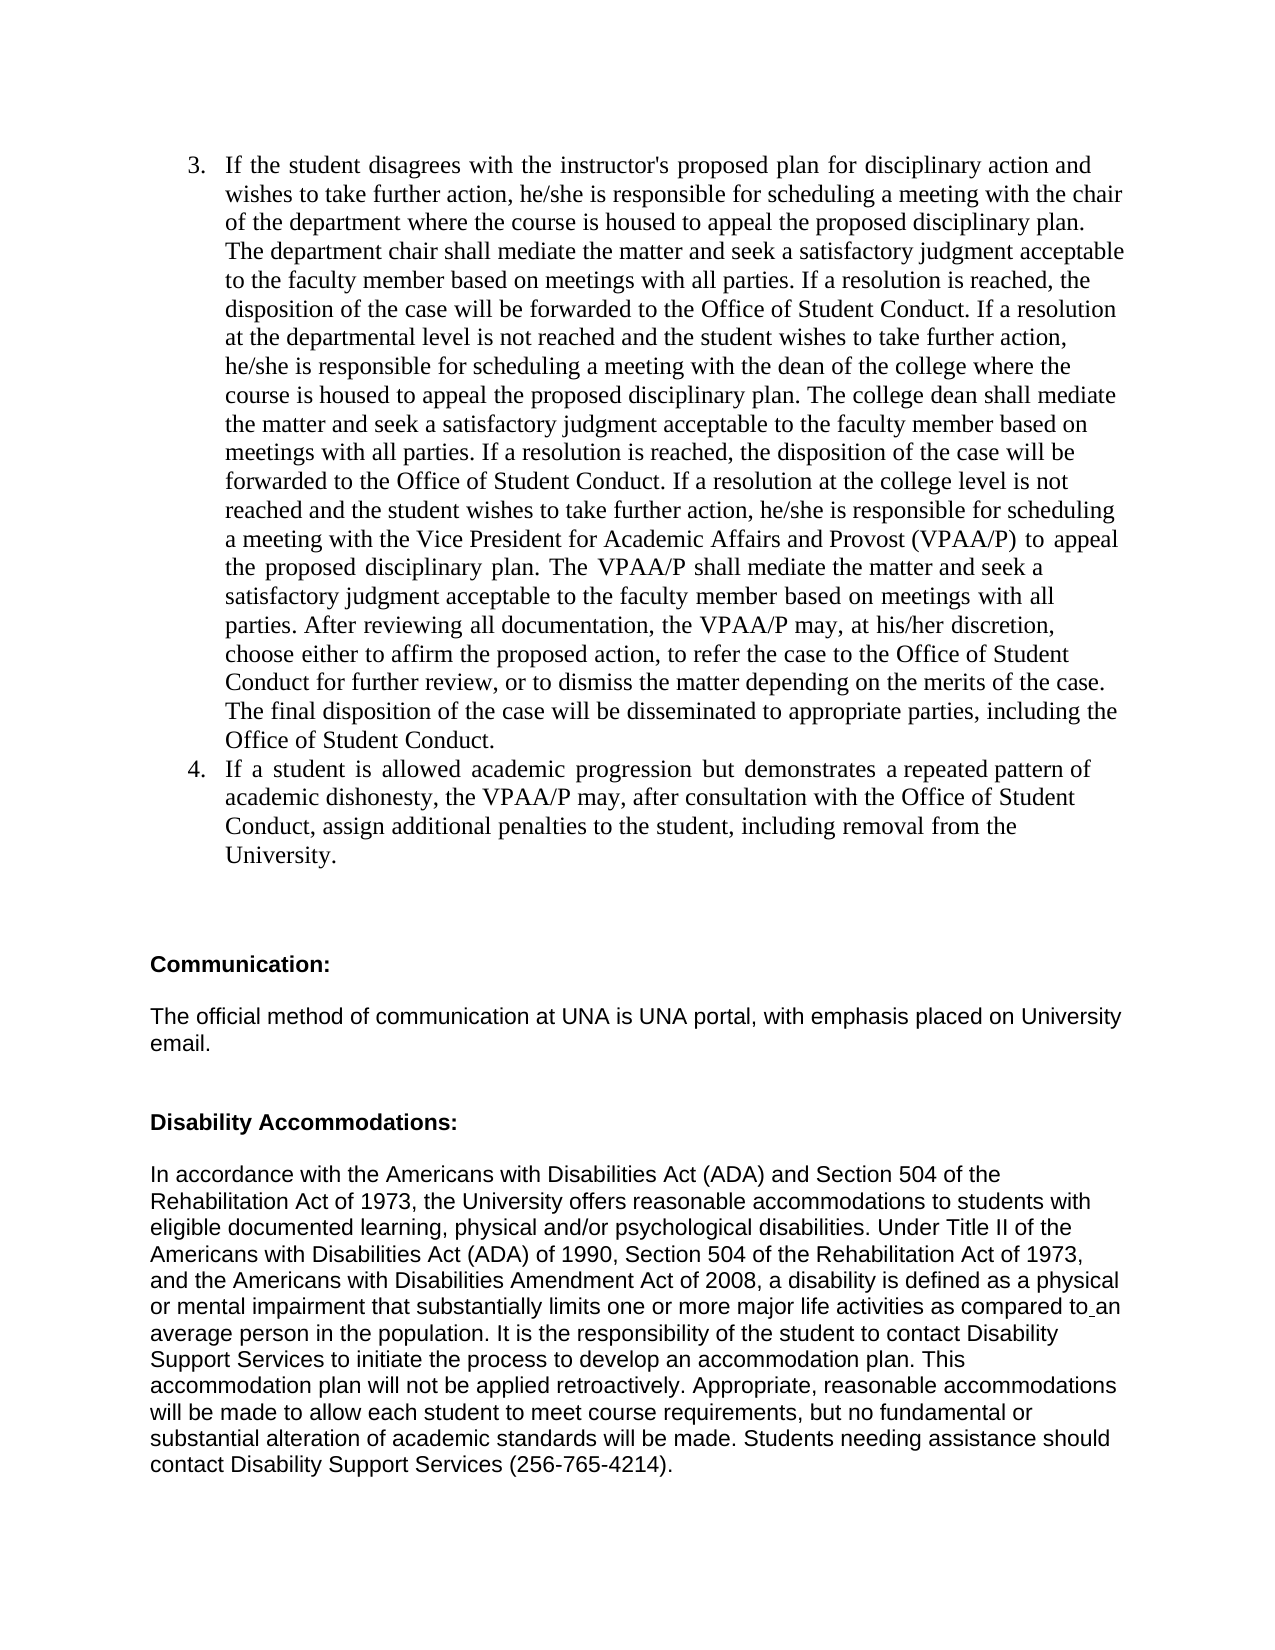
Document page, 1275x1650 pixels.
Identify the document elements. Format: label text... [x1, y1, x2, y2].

text The official method of communication at UNA is UNA portal, with emphasis placed on University email. [150, 1003, 1125, 1056]
text Disability Accommodations: [150, 1109, 1125, 1135]
text In accordance with the Americans with Disabilities Act (ADA) and Section 504 of the Rehabilitation Act of 1973, the University offers reasonable accommodations to students with eligible documented learning, physical and/or psychological disabilities. Under Title II of the Americans with Disabilities Act (ADA) of 1990, Section 504 of the Rehabilitation Act of 1973, and the Americans with Disabilities Amendment Act of 2008, a disability is defined as a physical or mental impairment that substantially limits one or more major life activities as compared to an average person in the population. It is the responsibility of the student to contact Disability Support Services to initiate the process to develop an accommodation plan. This accommodation plan will not be applied retroactively. Appropriate, reasonable accommodations will be made to allow each student to meet course requirements, but no fundamental or substantial alteration of academic standards will be made. Students needing assistance should contact Disability Support Services (256-765-4214). [150, 1161, 1125, 1478]
list If a student is allowed academic progression but demonstrates a repeated pattern of academic dishonesty, the VPAA/P may, after consultation with the Office of Student Conduct, assign additional penalties to the student, including removal from the University. [187, 754, 1125, 869]
list If the student disagrees with the instructor's proposed plan for disciplinary action and wishes to take further action, he/she is responsible for scheduling a meeting with the chair of the department where the course is housed to appeal the proposed disciplinary plan. The department chair shall mediate the matter and seek a satisfactory judgment acceptable to the faculty member based on meetings with all parties. If a resolution is reached, the disposition of the case will be forwarded to the Office of Student Conduct. If a resolution at the departmental level is not reached and the student wishes to take further action, he/she is responsible for scheduling a meeting with the dean of the college where the course is housed to appeal the proposed disciplinary plan. The college dean shall mediate the matter and seek a satisfactory judgment acceptable to the faculty member based on meetings with all parties. If a resolution is reached, the disposition of the case will be forwarded to the Office of Student Conduct. If a resolution at the college level is not reached and the student wishes to take further action, he/she is responsible for scheduling a meeting with the Vice President for Academic Affairs and Provost (VPAA/P) to appeal the proposed disciplinary plan. The VPAA/P shall mediate the matter and seek a satisfactory judgment acceptable to the faculty member based on meetings with all parties. After reviewing all documentation, the VPAA/P may, at his/her discretion, choose either to affirm the proposed action, to refer the case to the Office of Student Conduct for further review, or to dismiss the matter depending on the merits of the case. The final disposition of the case will be disseminated to appropriate parties, including the Office of Student Conduct. [187, 150, 1125, 754]
text Communication: [150, 951, 1125, 977]
